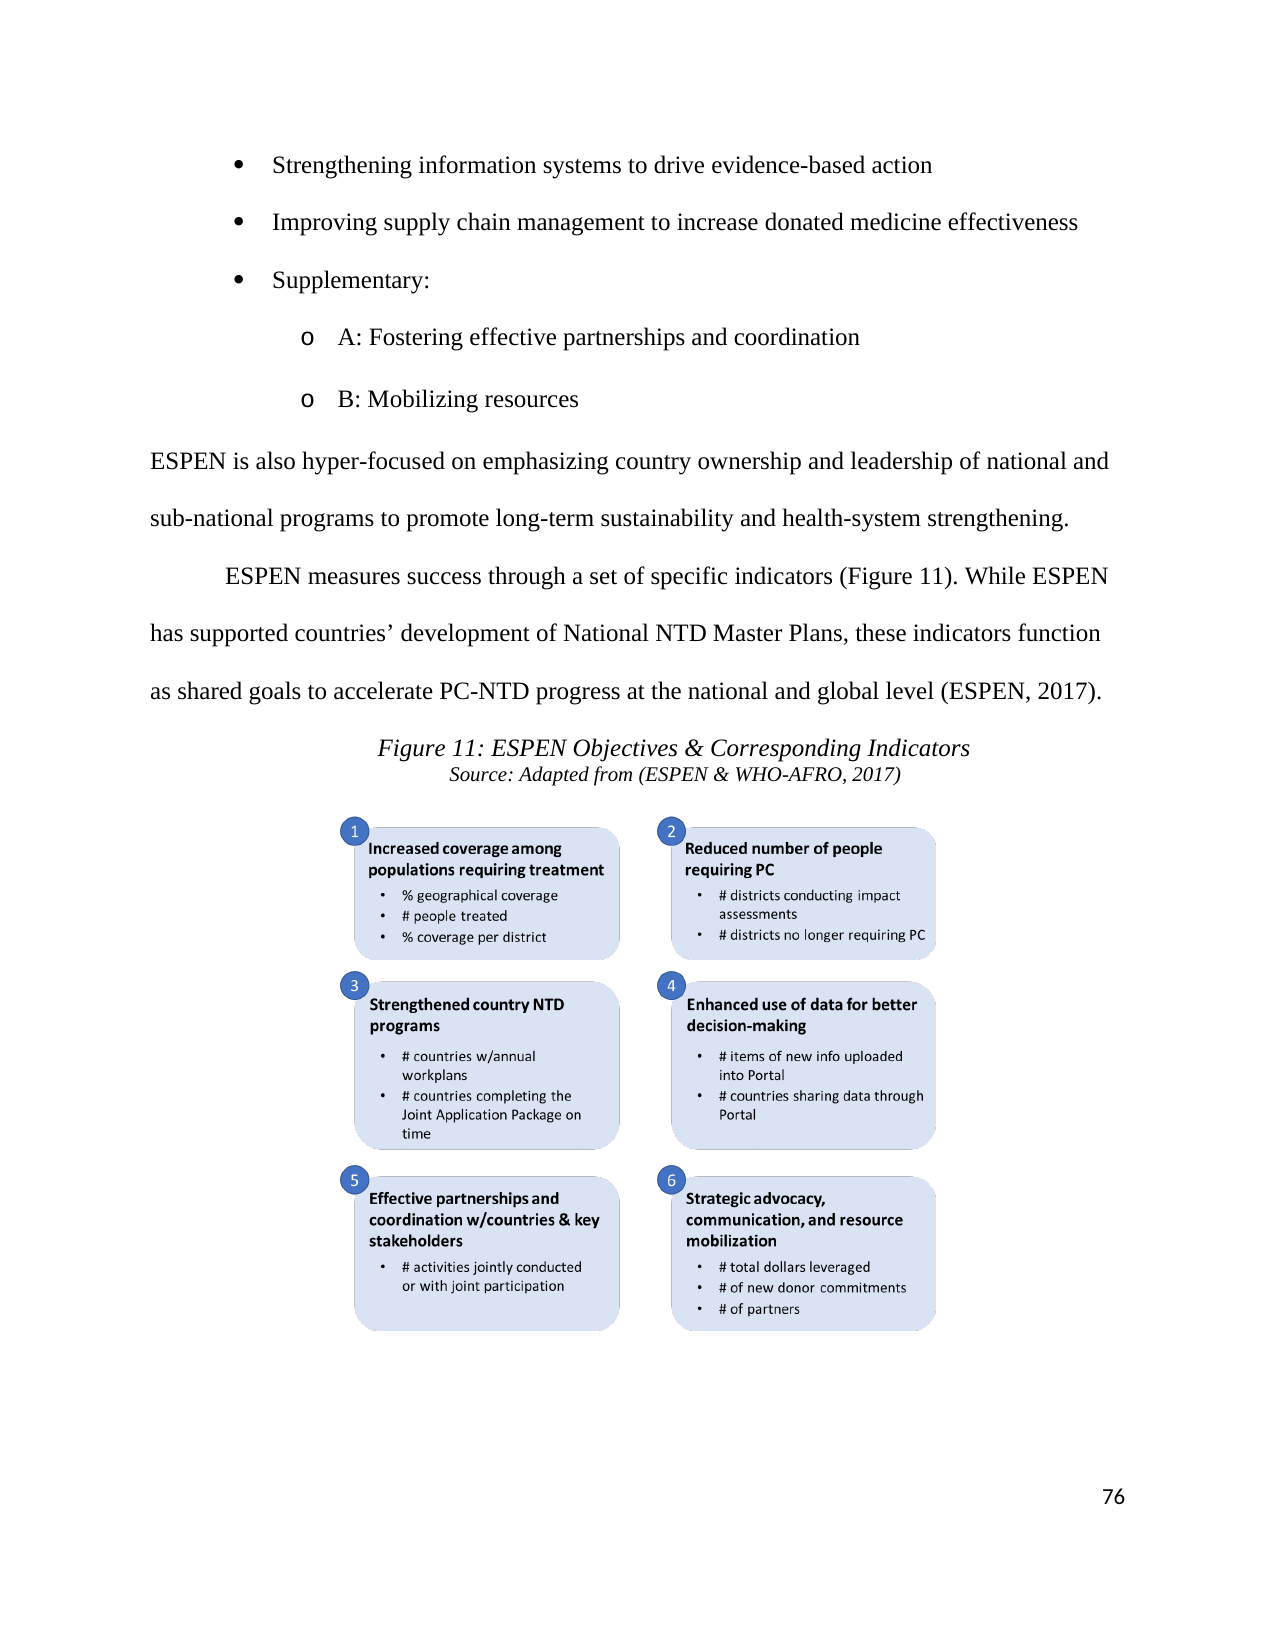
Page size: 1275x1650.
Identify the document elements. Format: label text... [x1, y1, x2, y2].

text Source: Adapted from (ESPEN & WHO-AFRO, 2017) [150, 762, 1125, 786]
picture [339, 815, 936, 1331]
text ESPEN measures success through a set of specific indicators (Figure 11). While ESPEN has supported countries’ development of National NTD Master Plans, these indicators function as shared goals to accelerate PC-NTD progress at the national and global level (ESPEN, 2017). [150, 561, 1125, 704]
list B: Mobilizing resources [300, 384, 1125, 415]
list A: Fostering effective partnerships and coordination [300, 322, 1125, 353]
list Supplementary: [234, 265, 1125, 294]
text ESPEN is also hyper-focused on emphasizing country ownership and leadership of national and sub-national programs to promote long-term sustainability and health-system strengthening. [150, 446, 1125, 532]
list Improving supply chain management to increase donated medicine effectiveness [234, 207, 1125, 236]
list Strengthening information systems to drive evidence-based action [234, 150, 1125, 179]
text Figure 11: ESPEN Objectives & Corresponding Indicators [150, 733, 1125, 762]
